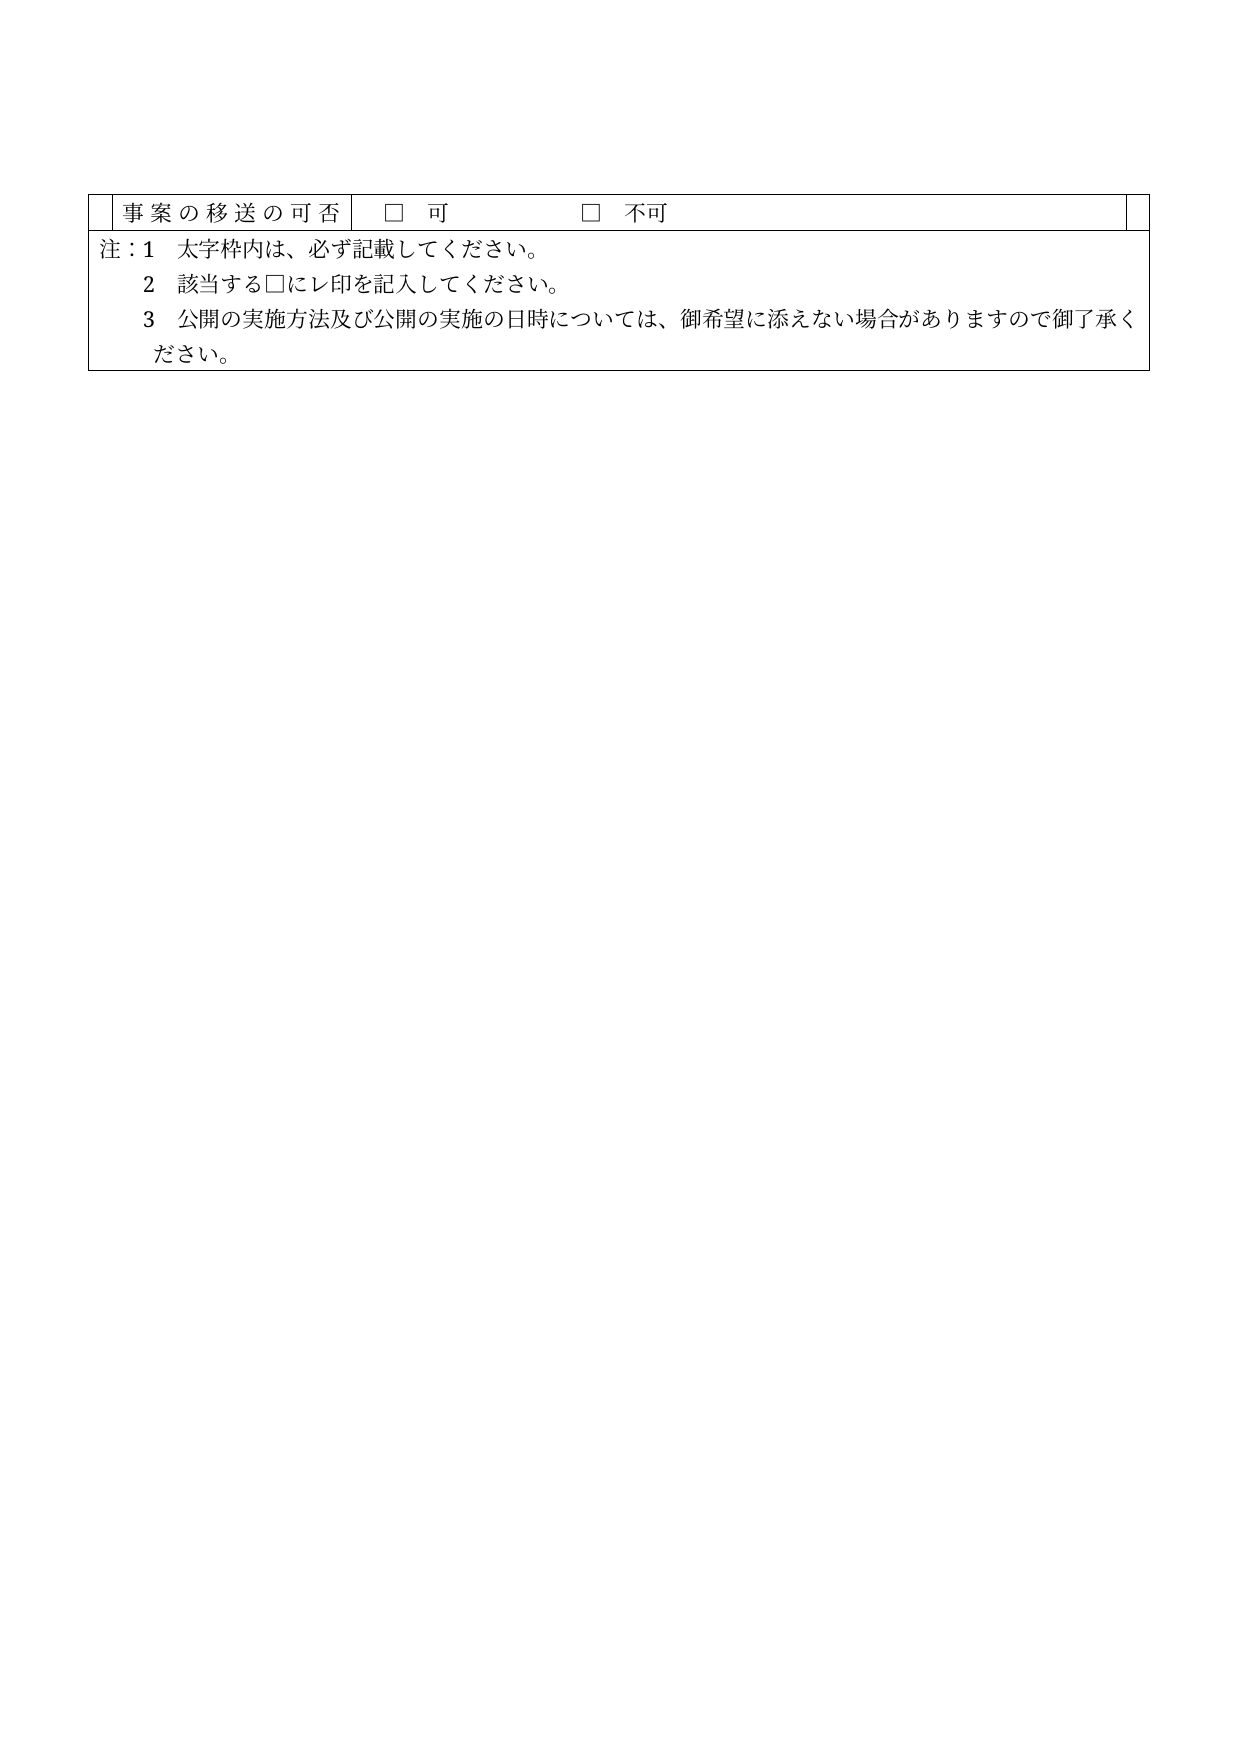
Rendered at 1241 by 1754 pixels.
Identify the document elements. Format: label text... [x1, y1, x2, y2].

table_cell 事案の移送の可否 [113, 195, 351, 230]
table_cell □ 可 □ 不可 [352, 195, 1126, 230]
table_cell 注：1 太字枠内は、必ず記載してください。 2 該当する□にレ印を記入してください。 3 公開の実施方法及び公開の実施の日時については、御希望に添えない場合がありますので御了承ください。 [89, 231, 1149, 370]
